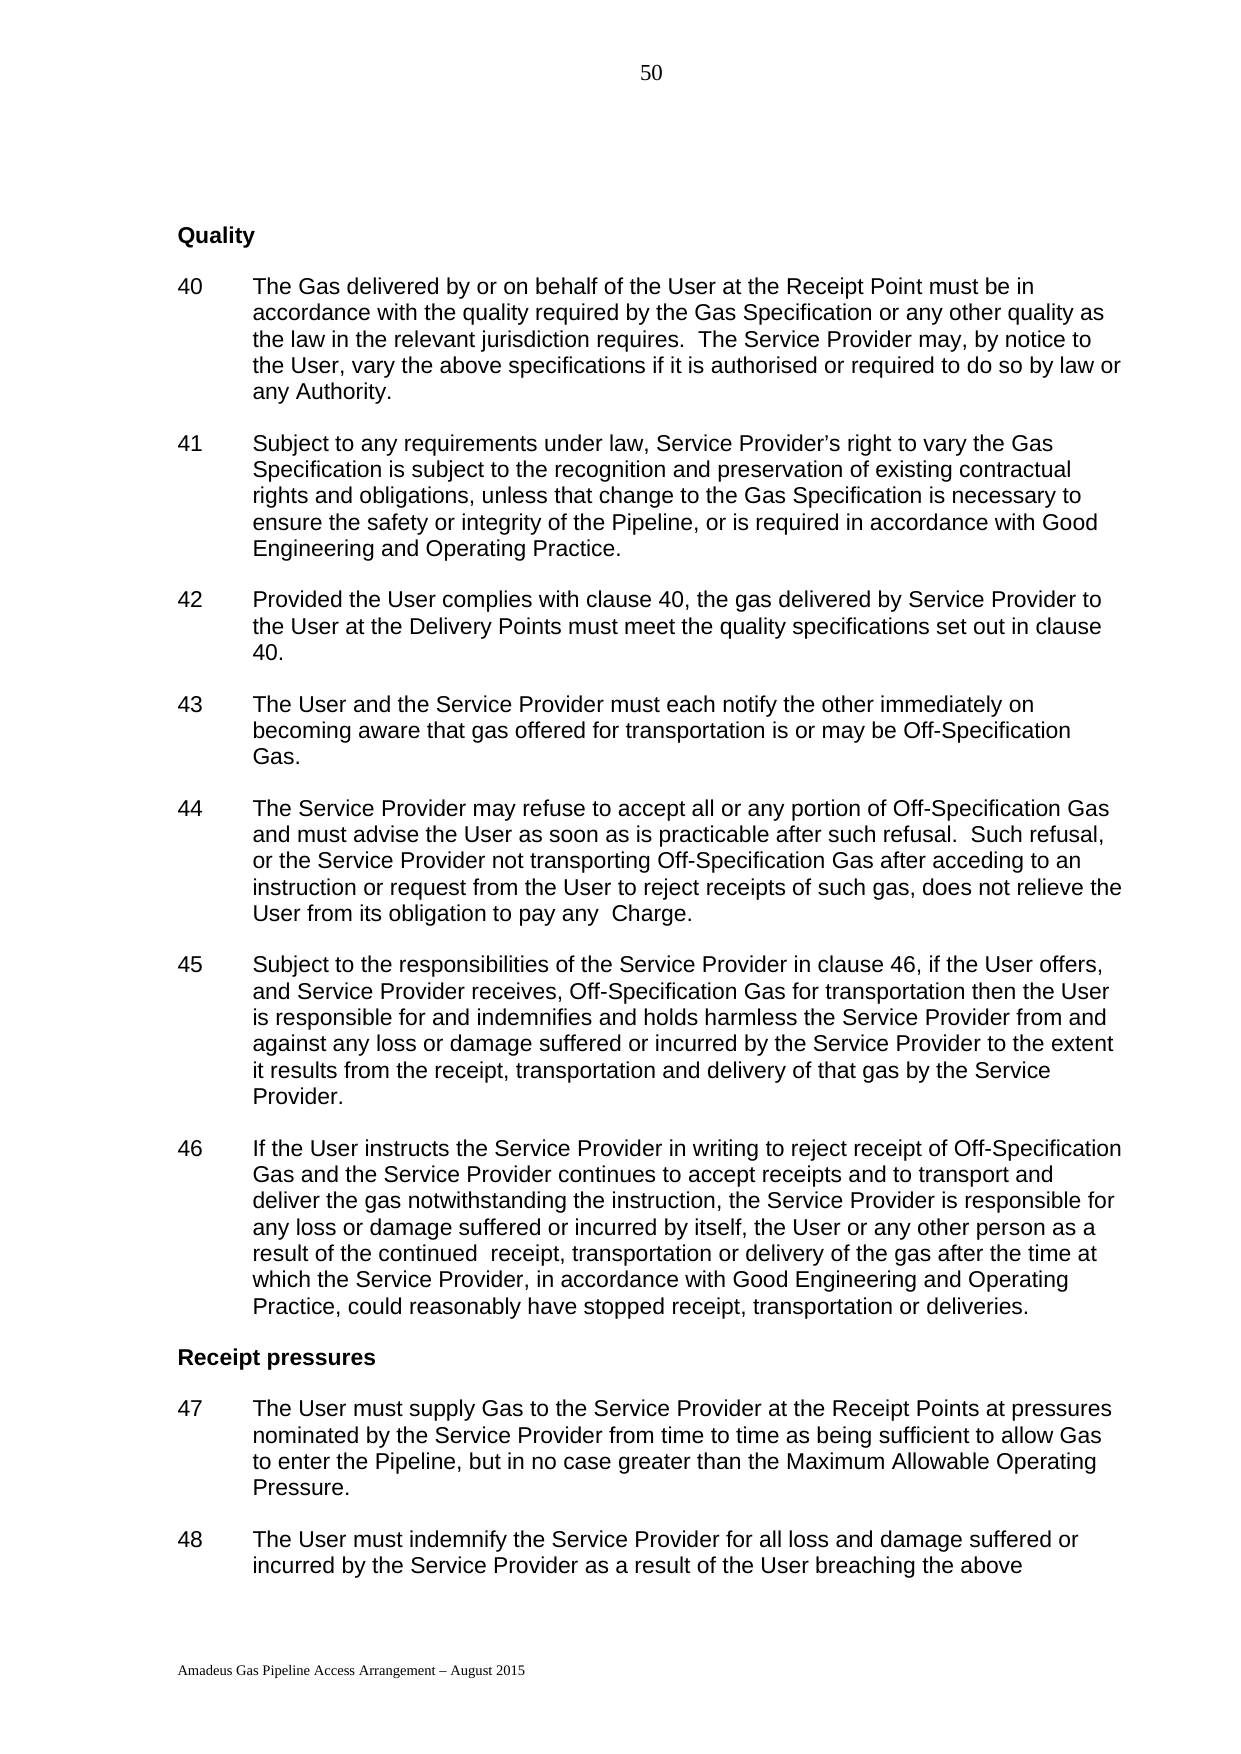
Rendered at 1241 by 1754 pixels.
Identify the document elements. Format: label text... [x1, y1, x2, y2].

list Subject to any requirements under law, Service Provider’s right to vary the Gas Specification is subject to the recognition and preservation of existing contractual rights and obligations, unless that change to the Gas Specification is necessary to ensure the safety or integrity of the Pipeline, or is required in accordance with Good Engineering and Operating Practice. [177, 430, 1125, 561]
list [177, 1526, 1125, 1578]
text Receipt pressures [177, 1344, 1125, 1370]
list If the User instructs the Service Provider in writing to reject receipt of Off-Specification Gas and the Service Provider continues to accept receipts and to transport and deliver the gas notwithstanding the instruction, the Service Provider is responsible for any loss or damage suffered or incurred by itself, the User or any other person as a result of the continued receipt, transportation or delivery of the gas after the time at which the Service Provider, in accordance with Good Engineering and Operating Practice, could reasonably have stopped receipt, transportation or deliveries. [177, 1134, 1125, 1319]
text Quality [177, 222, 1125, 248]
list Provided the User complies with clause 40, the gas delivered by Service Provider to the User at the Delivery Points must meet the quality specifications set out in clause 40. [177, 586, 1125, 666]
list The User and the Service Provider must each notify the other immediately on becoming aware that gas offered for transportation is or may be Off-Specification Gas. [177, 691, 1125, 769]
list The Service Provider may refuse to accept all or any portion of Off-Specification Gas and must advise the User as soon as is practicable after such refusal. Such refusal, or the Service Provider not transporting Off-Specification Gas after acceding to an instruction or request from the User to reject receipts of such gas, does not relieve the User from its obligation to pay any Charge. [177, 794, 1125, 926]
list Subject to the responsibilities of the Service Provider in clause 46, if the User offers, and Service Provider receives, Off-Specification Gas for transportation then the User is responsible for and indemnifies and holds harmless the Service Provider from and against any loss or damage suffered or incurred by the Service Provider to the extent it results from the receipt, transportation and delivery of that gas by the Service Provider. [177, 951, 1125, 1109]
list The User must supply Gas to the Service Provider at the Receipt Points at pressures nominated by the Service Provider from time to time as being sufficient to allow Gas to enter the Pipeline, but in no case greater than the Maximum Allowable Operating Pressure. [177, 1395, 1125, 1501]
list The Gas delivered by or on behalf of the User at the Receipt Point must be in accordance with the quality required by the Gas Specification or any other quality as the law in the relevant jurisdiction requires. The Service Provider may, by notice to the User, vary the above specifications if it is authorised or required to do so by law or any Authority. [177, 273, 1125, 405]
